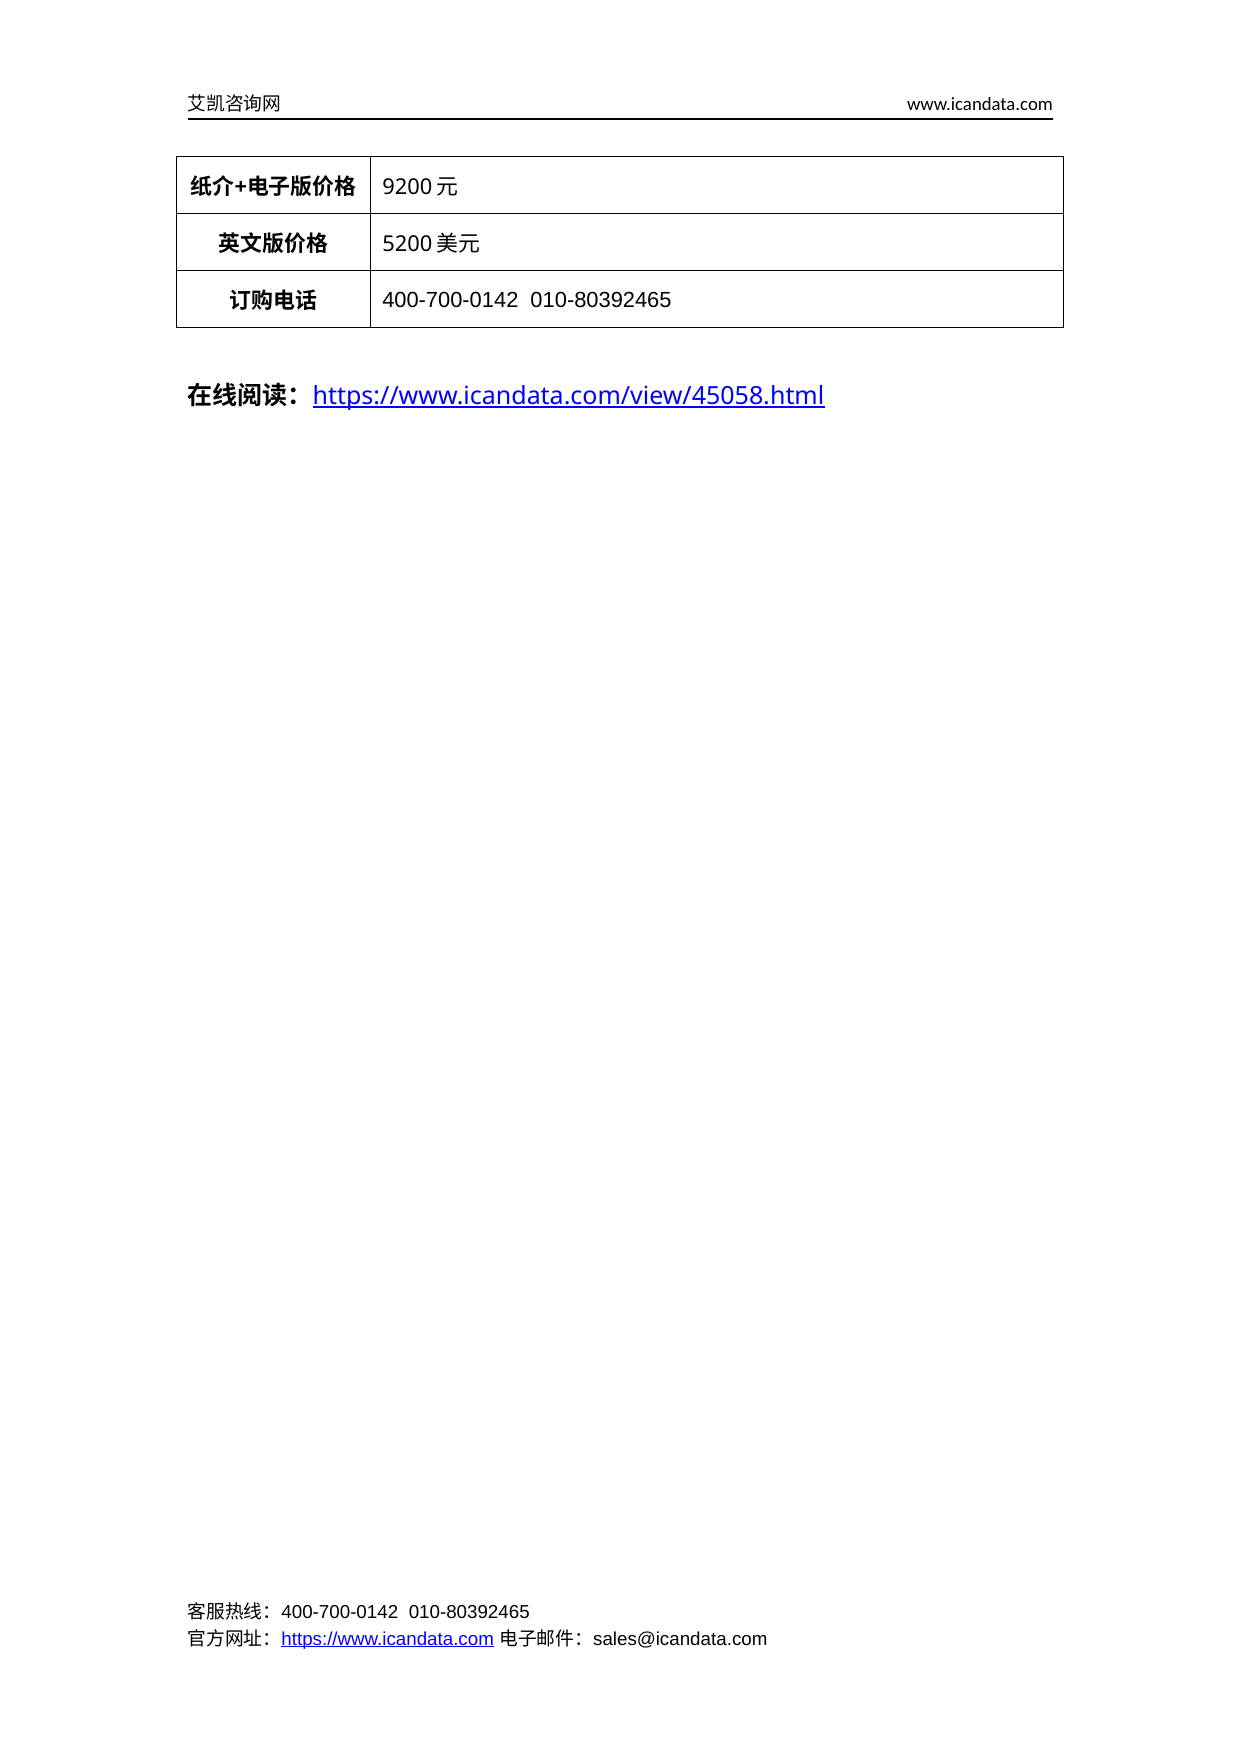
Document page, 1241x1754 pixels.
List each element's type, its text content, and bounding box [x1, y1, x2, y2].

table_cell 400-700-0142 010-80392465 [371, 271, 1063, 327]
table_cell 英文版价格 [177, 214, 370, 270]
table_cell 5200美元 [371, 214, 1063, 270]
table_cell 纸介+电子版价格 [177, 157, 370, 213]
table_cell 9200元 [371, 157, 1063, 213]
table_cell 订购电话 [177, 271, 370, 327]
text 在线阅读：https://www.icandata.com/view/45058.html [187, 361, 1053, 426]
